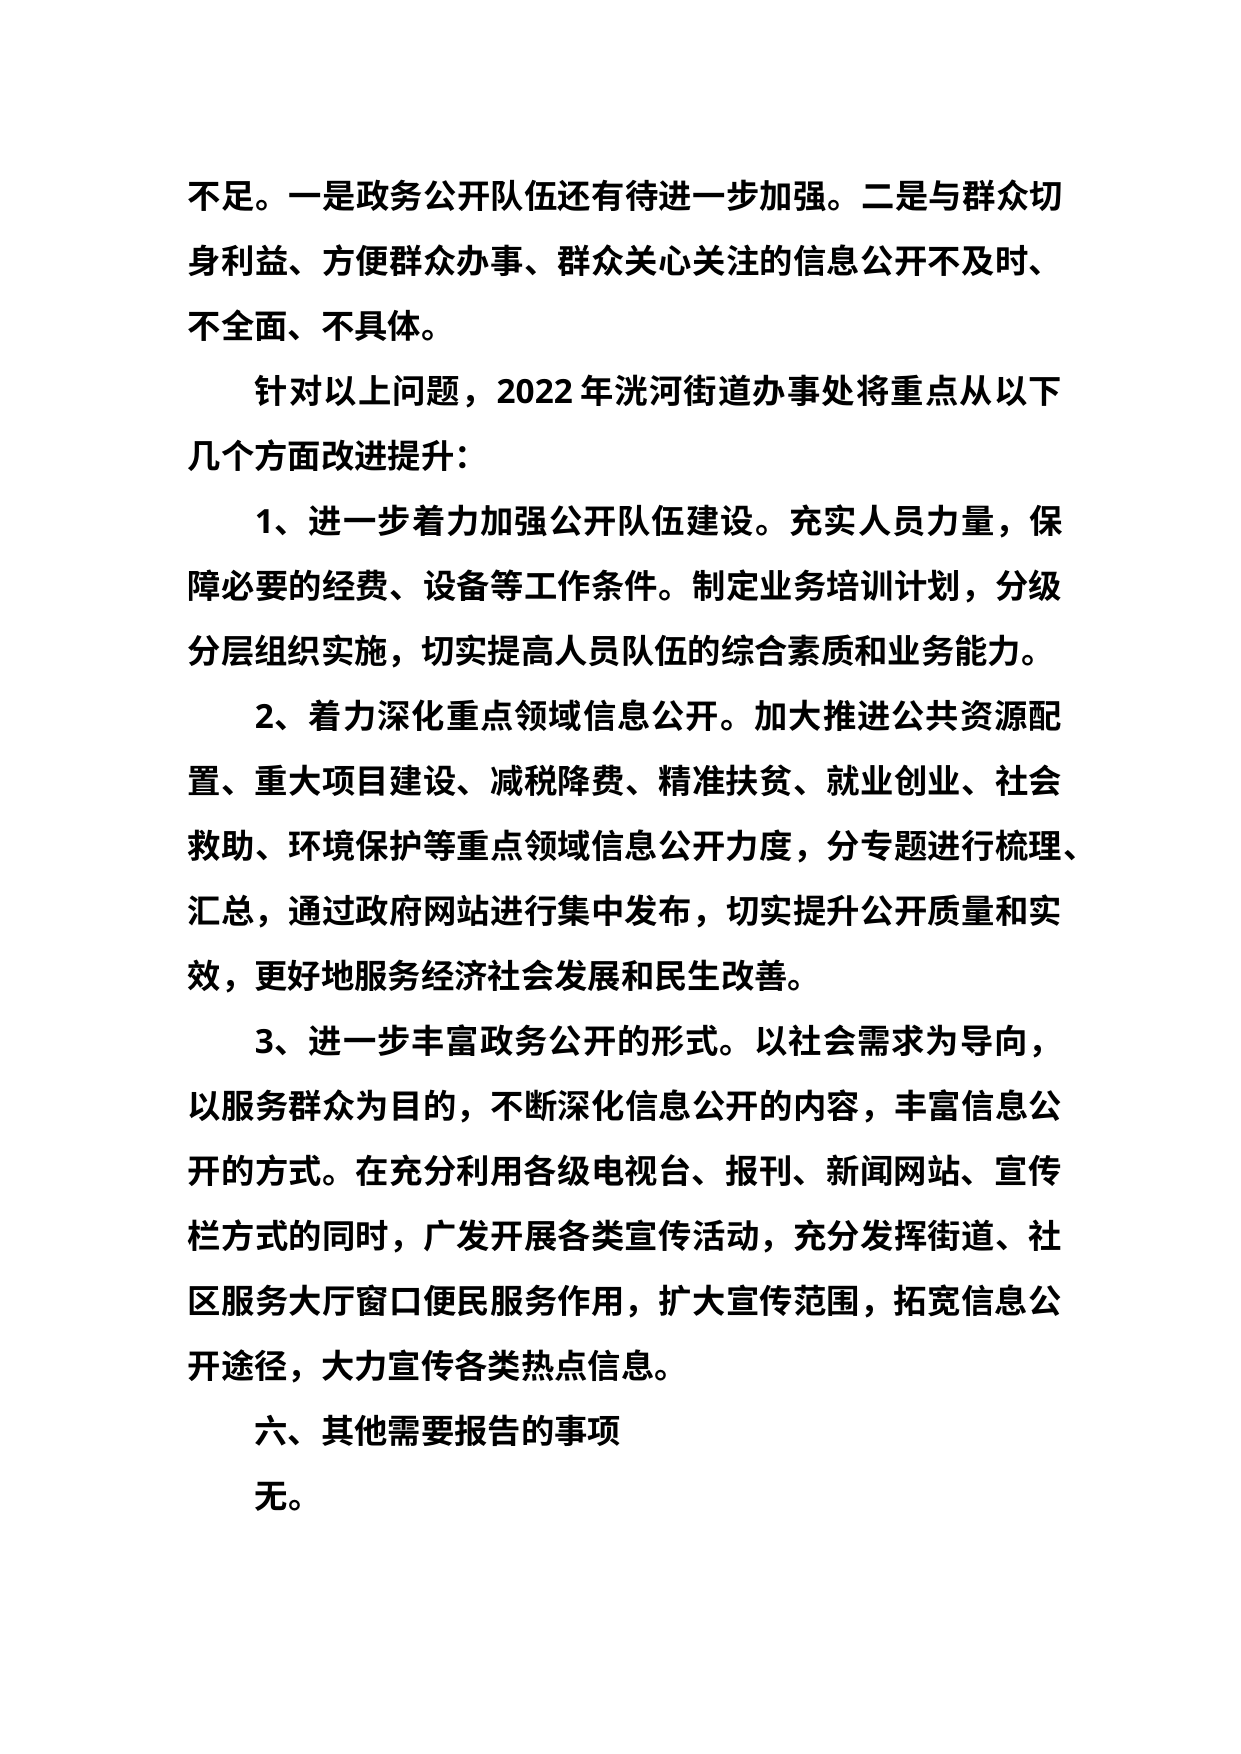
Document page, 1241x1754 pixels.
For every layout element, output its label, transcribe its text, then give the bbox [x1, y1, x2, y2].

text 六、其他需要报告的事项 [187, 1397, 1063, 1462]
text 针对以上问题，2022年洸河街道办事处将重点从以下几个方面改进提升： [187, 357, 1063, 487]
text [187, 162, 1063, 357]
text 无。 [187, 1462, 1063, 1527]
text 1、进一步着力加强公开队伍建设。充实人员力量，保障必要的经费、设备等工作条件。制定业务培训计划，分级分层组织实施，切实提高人员队伍的综合素质和业务能力。 [187, 487, 1063, 682]
text 3、进一步丰富政务公开的形式。以社会需求为导向，以服务群众为目的，不断深化信息公开的内容，丰富信息公开的方式。在充分利用各级电视台、报刊、新闻网站、宣传栏方式的同时，广发开展各类宣传活动，充分发挥街道、社区服务大厅窗口便民服务作用，扩大宣传范围，拓宽信息公开途径，大力宣传各类热点信息。 [187, 1007, 1063, 1397]
text 2、着力深化重点领域信息公开。加大推进公共资源配置、重大项目建设、减税降费、精准扶贫、就业创业、社会救助、环境保护等重点领域信息公开力度，分专题进行梳理、汇总，通过政府网站进行集中发布，切实提升公开质量和实效，更好地服务经济社会发展和民生改善。 [187, 682, 1063, 1007]
